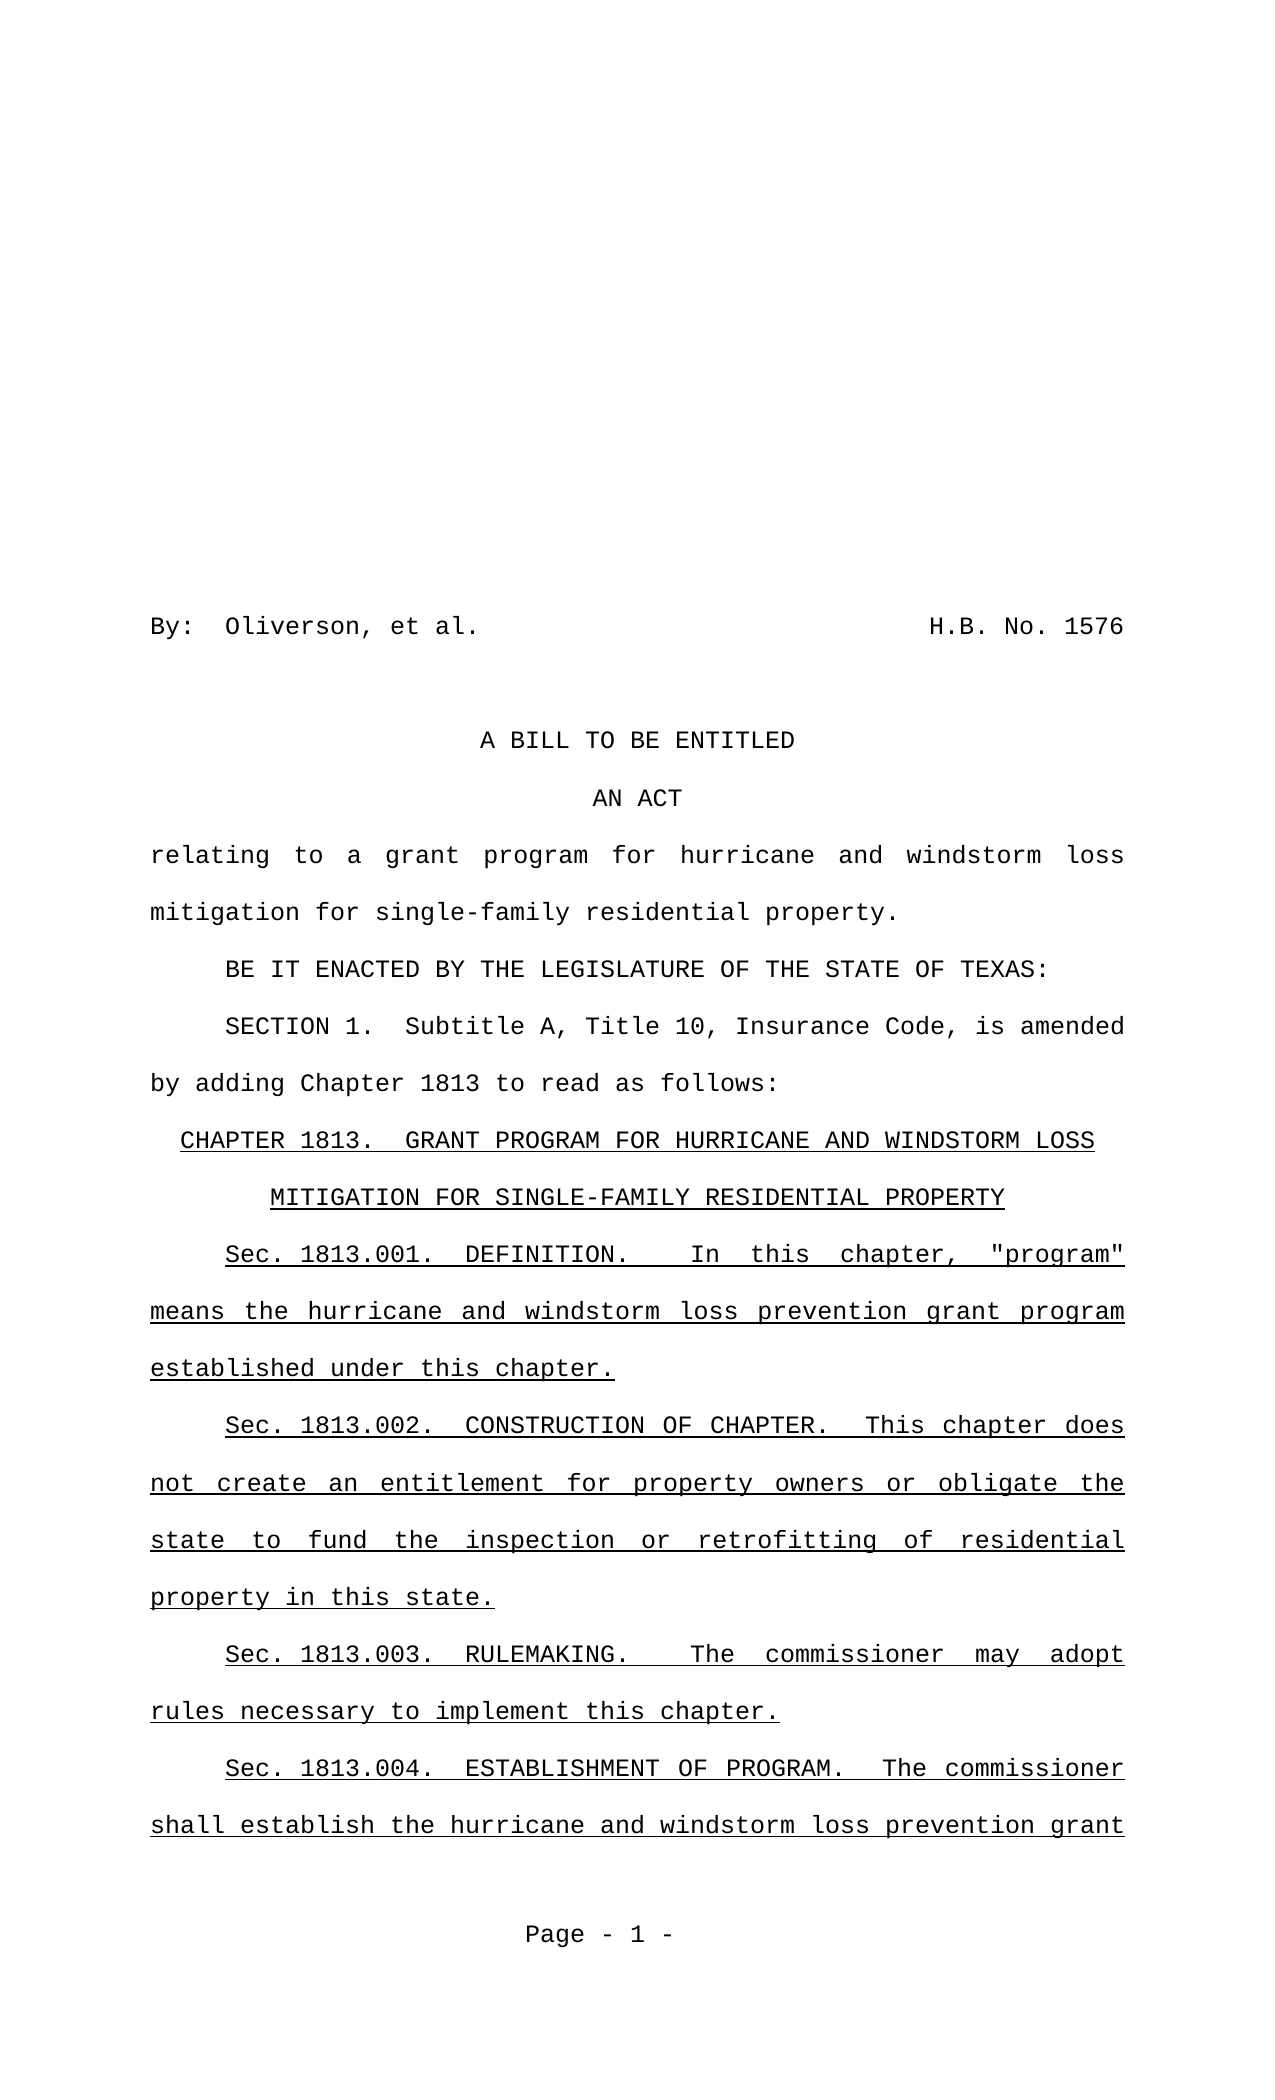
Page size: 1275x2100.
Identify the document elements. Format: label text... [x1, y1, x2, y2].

text CHAPTER 1813. GRANT PROGRAM FOR HURRICANE AND WINDSTORM LOSS MITIGATION FOR SINGLE-FAMILY RESIDENTIAL PROPERTY [150, 1127, 1125, 1213]
text By: Oliverson, et al. H.B. No. 1576 [150, 614, 1125, 642]
text AN ACT [150, 785, 1125, 813]
text relating to a grant program for hurricane and windstorm loss mitigation for single-family residential property. [150, 842, 1125, 928]
text Sec. 1813.002. CONSTRUCTION OF CHAPTER. This chapter does not create an entitlement for property owners or obligate the state to fund the inspection or retrofitting of residential property in this state. [150, 1413, 1125, 1493]
text Sec. 1813.001. DEFINITION. In this chapter, "program" means the hurricane and windstorm loss prevention grant program established under this chapter. [150, 1242, 1125, 1322]
text Sec. 1813.003. RULEMAKING. The commissioner may adopt rules necessary to implement this chapter. [150, 1641, 1125, 1727]
text A BILL TO BE ENTITLED [150, 728, 1125, 756]
text SECTION 1. Subtitle A, Title 10, Insurance Code, is amended by adding Chapter 1813 to read as follows: [150, 1013, 1125, 1099]
text Sec. 1813.001. DEFINITION. In this chapter, "program" means the hurricane and windstorm loss prevention grant program established under this chapter. [150, 1324, 1125, 1384]
text Sec. 1813.002. CONSTRUCTION OF CHAPTER. This chapter does not create an entitlement for property owners or obligate the state to fund the inspection or retrofitting of residential property in this state. [150, 1552, 1125, 1613]
text Sec. 1813.002. CONSTRUCTION OF CHAPTER. This chapter does not create an entitlement for property owners or obligate the state to fund the inspection or retrofitting of residential property in this state. [150, 1495, 1125, 1550]
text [150, 1755, 1125, 1836]
text BE IT ENACTED BY THE LEGISLATURE OF THE STATE OF TEXAS: [150, 956, 1125, 985]
